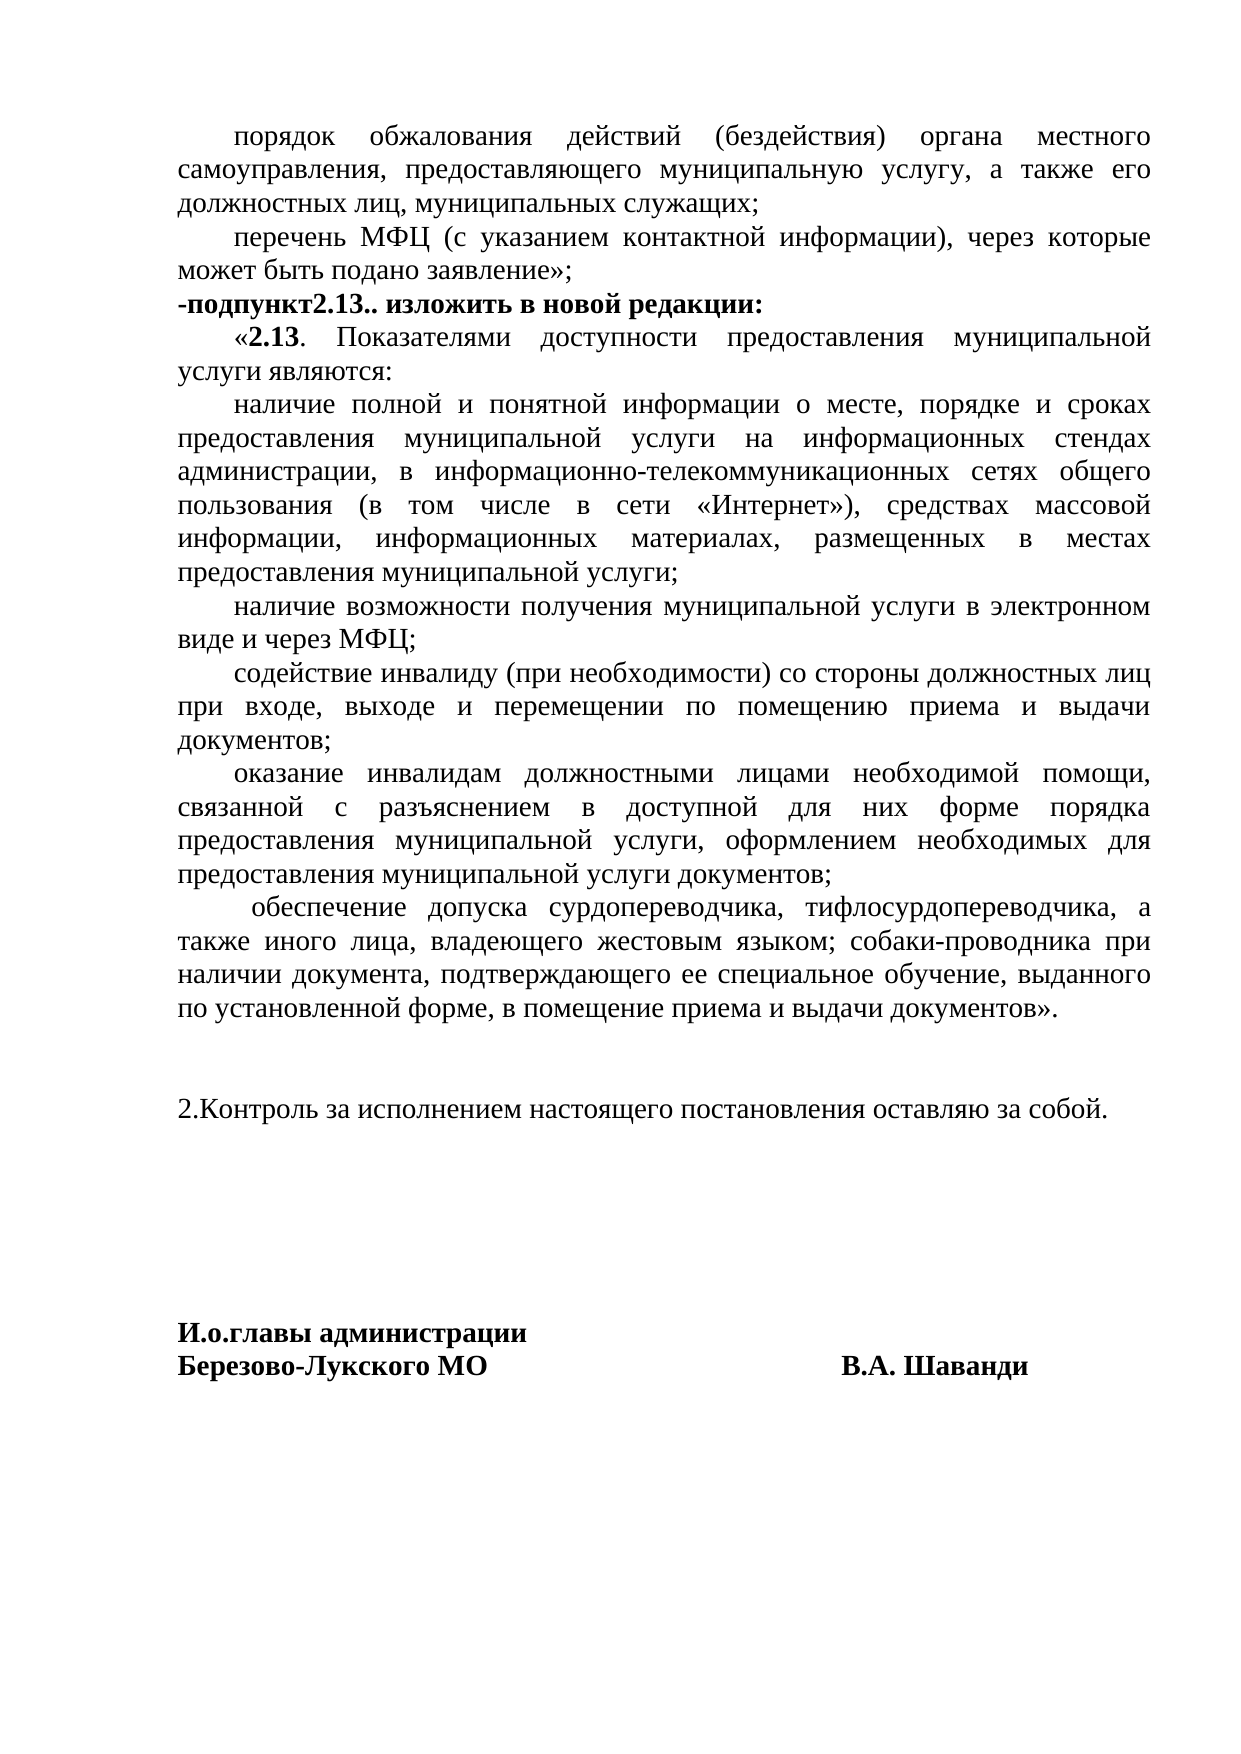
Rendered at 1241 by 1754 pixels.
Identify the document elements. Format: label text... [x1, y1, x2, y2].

text обеспечение допуска сурдопереводчика, тифлосурдопереводчика, а также иного лица, владеющего жестовым языком; собаки-проводника при наличии документа, подтверждающего ее специальное обучение, выданного по установленной форме, в помещение приема и выдачи документов». [177, 889, 1152, 1024]
text наличие возможности получения муниципальной услуги в электронном виде и через МФЦ; [177, 588, 1152, 655]
text Березово-Лукского МО В.А. Шаванди [177, 1348, 1152, 1382]
text И.о.главы администрации [177, 1315, 1152, 1348]
text наличие полной и понятной информации о месте, порядке и сроках предоставления муниципальной услуги на информационных стендах администрации, в информационно-телекоммуникационных сетях общего пользования (в том числе в сети «Интернет»), средствах массовой информации, информационных материалах, размещенных в местах предоставления муниципальной услуги; [177, 386, 1152, 588]
text перечень МФЦ (с указанием контактной информации), через которые может быть подано заявление»; [177, 219, 1152, 286]
text -подпункт2.13.. изложить в новой редакции: [177, 286, 1152, 319]
text оказание инвалидам должностными лицами необходимой помощи, связанной с разъяснением в доступной для них форме порядка предоставления муниципальной услуги, оформлением необходимых для предоставления муниципальной услуги документов; [177, 755, 1152, 889]
text содействие инвалиду (при необходимости) со стороны должностных лиц при входе, выходе и перемещении по помещению приема и выдачи документов; [177, 655, 1152, 755]
text «2.13. Показателями доступности предоставления муниципальной услуги являются: [177, 319, 1152, 386]
text 2.Контроль за исполнением настоящего постановления оставляю за собой. [177, 1091, 1152, 1124]
text порядок обжалования действий (бездействия) органа местного самоуправления, предоставляющего муниципальную услугу, а также его должностных лиц, муниципальных служащих; [177, 118, 1152, 219]
